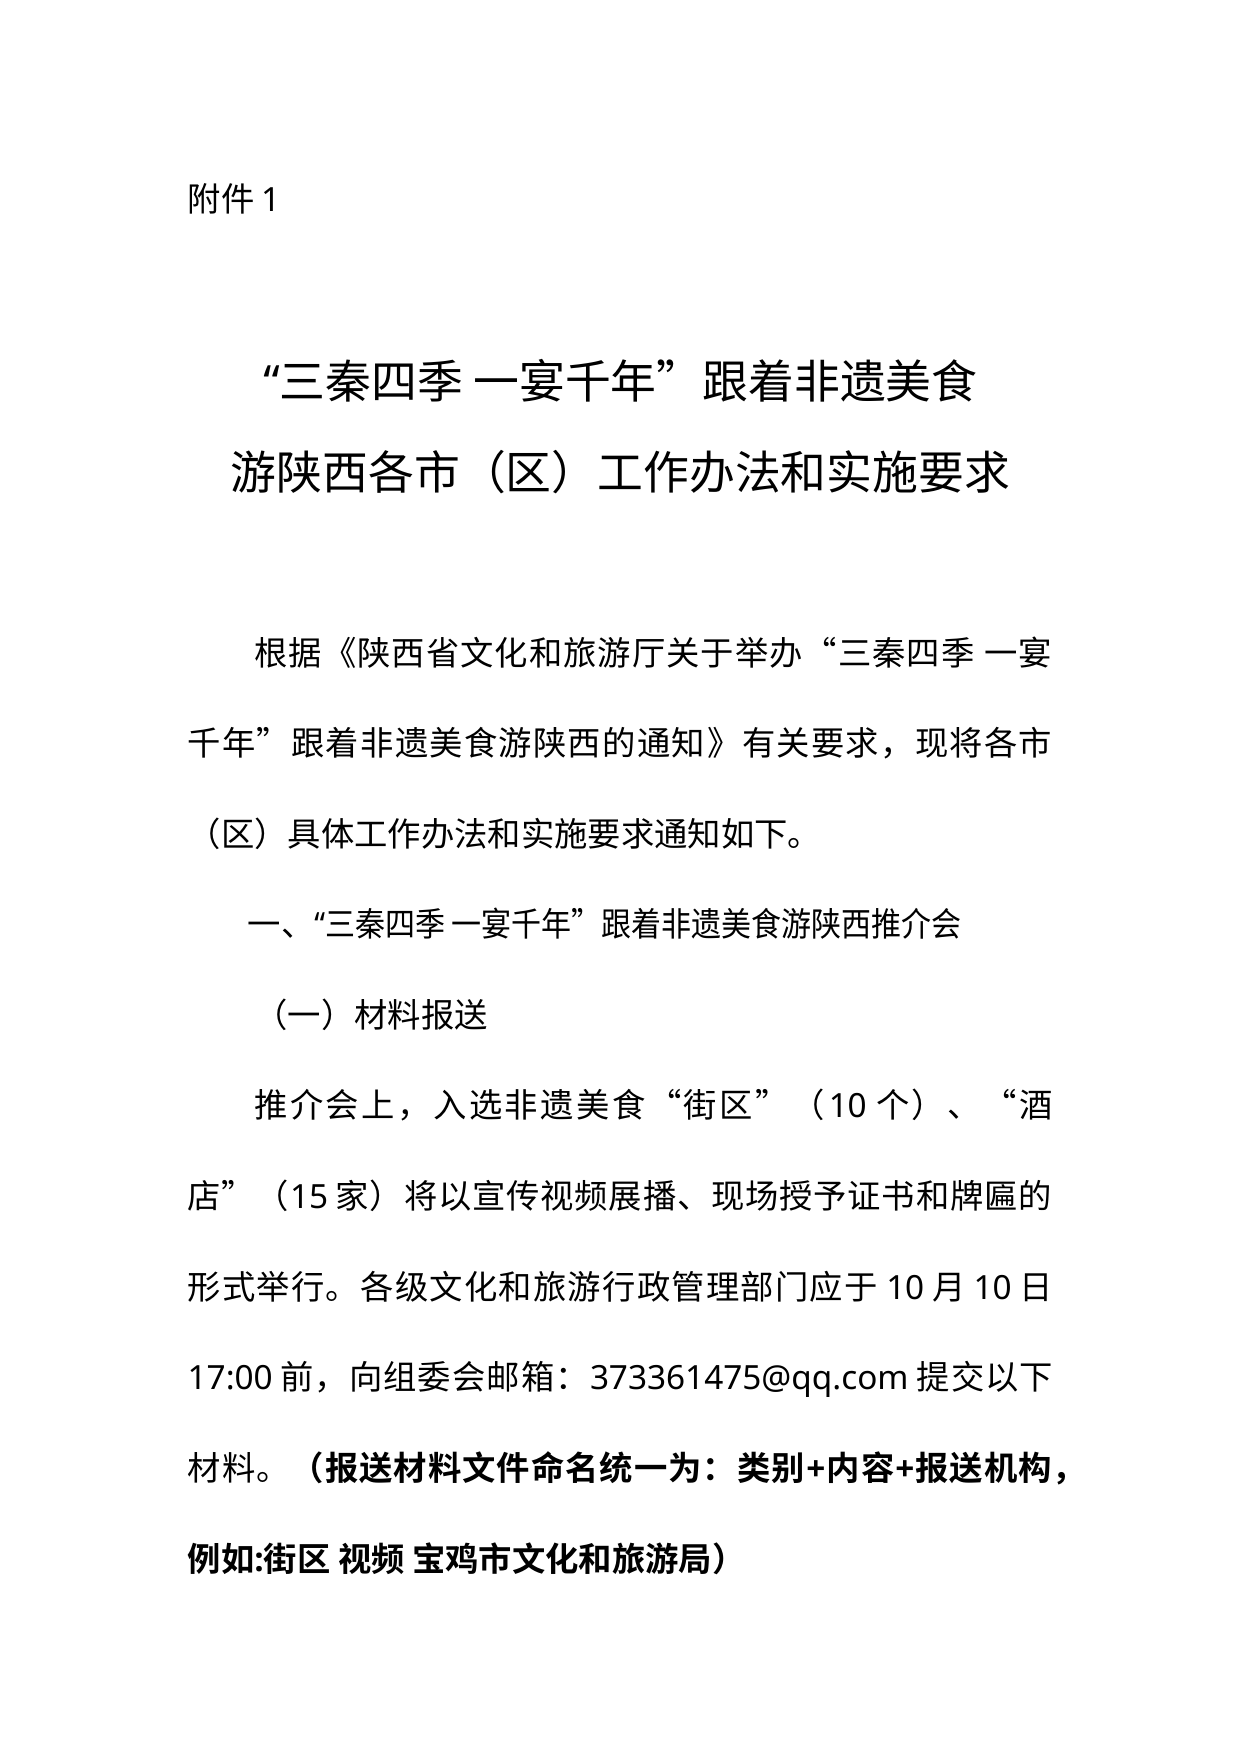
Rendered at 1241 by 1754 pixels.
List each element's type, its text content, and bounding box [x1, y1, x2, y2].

text 根据《陕西省文化和旅游厅关于举办“三秦四季 一宴千年”跟着非遗美食游陕西的通知》有关要求，现将各市（区）具体工作办法和实施要求通知如下。 [187, 605, 1053, 877]
text 推介会上，入选非遗美食“街区”（10个）、“酒店”（15家）将以宣传视频展播、现场授予证书和牌匾的形式举行。各级文化和旅游行政管理部门应于10月10日17:00前，向组委会邮箱：373361475@qq.com提交以下材料。（报送材料文件命名统一为：类别+内容+报送机构，例如:街区 视频 宝鸡市文化和旅游局） [187, 1058, 1053, 1602]
list “三秦四季 一宴千年”跟着非遗美食游陕西推介会 [187, 877, 1053, 968]
text 附件1 [187, 152, 1053, 243]
text “三秦四季 一宴千年”跟着非遗美食 [187, 333, 1053, 424]
text （一）材料报送 [187, 968, 1053, 1058]
text 游陕西各市（区）工作办法和实施要求 [187, 424, 1053, 514]
